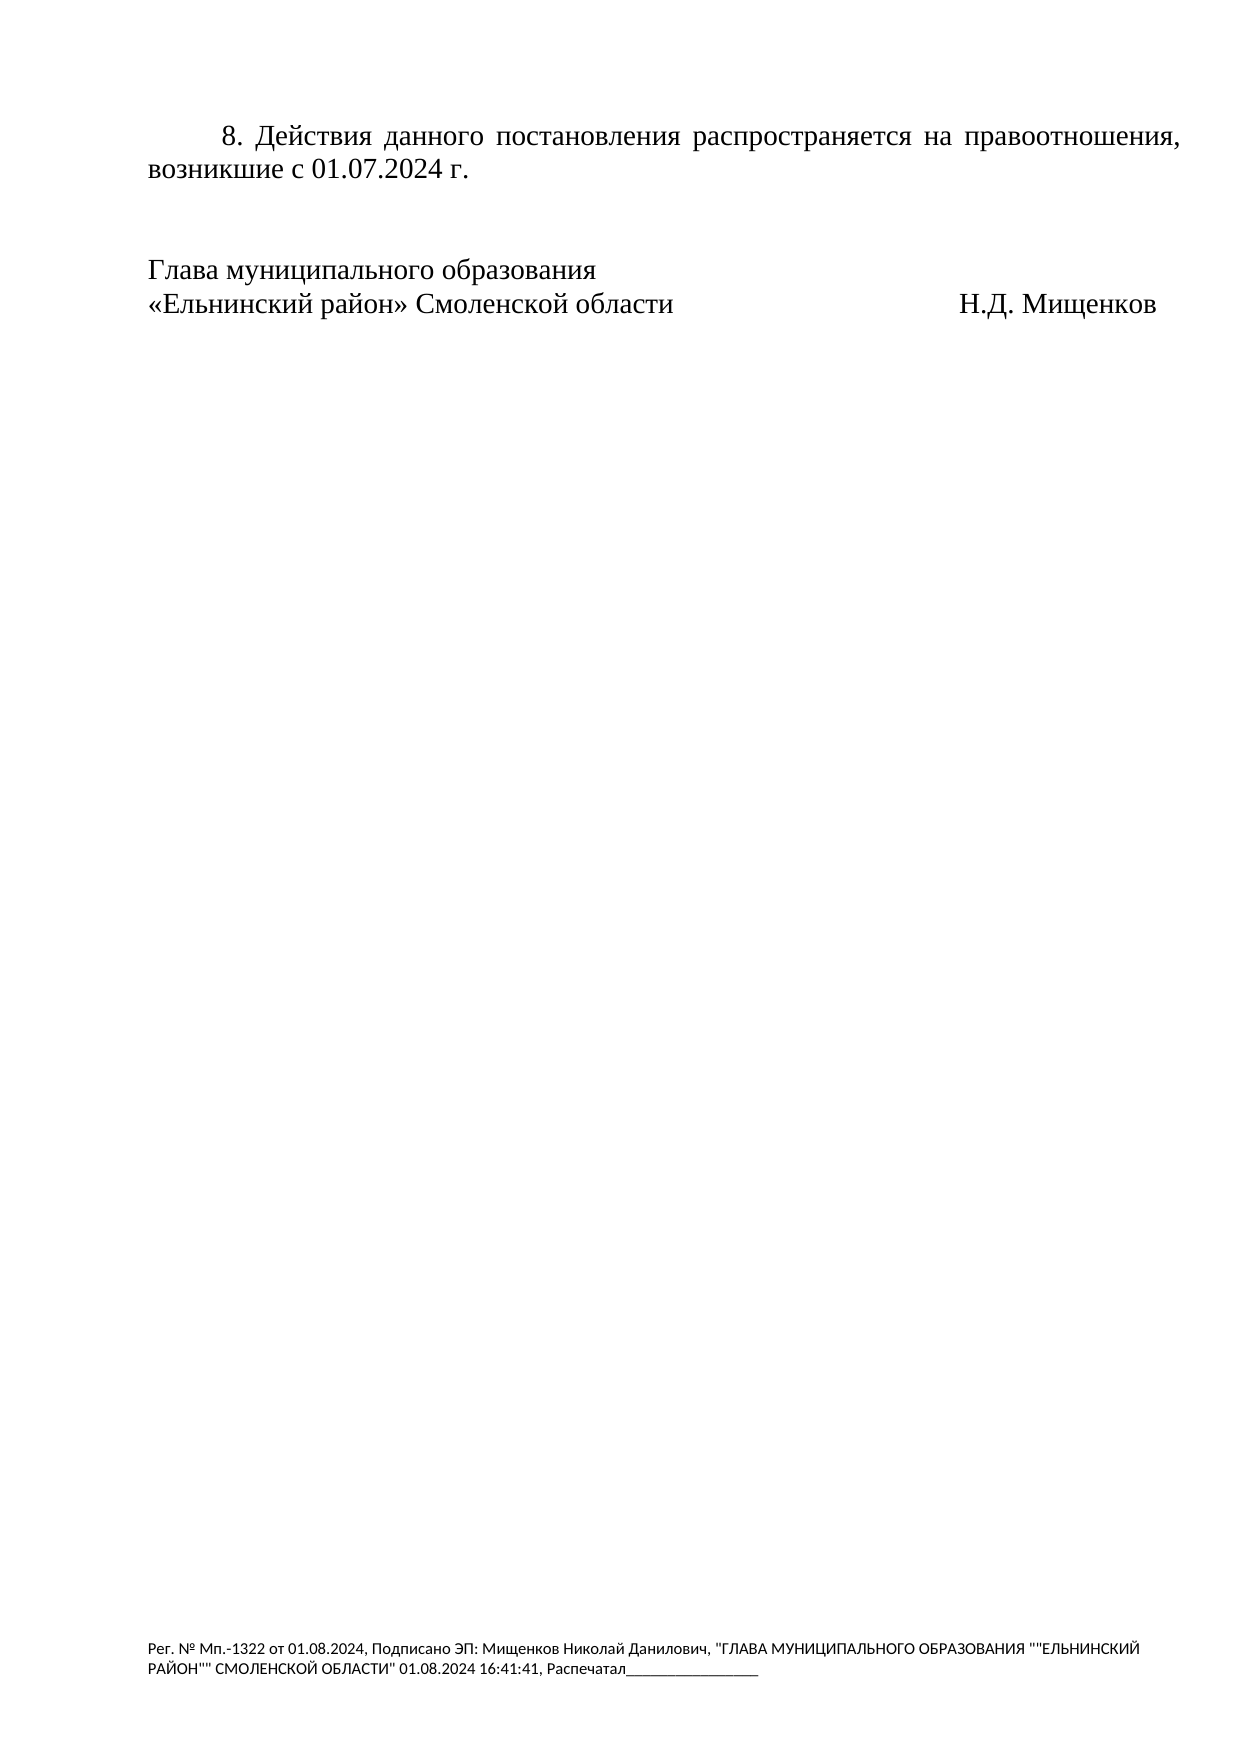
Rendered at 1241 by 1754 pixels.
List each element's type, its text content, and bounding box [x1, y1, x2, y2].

text «Ельнинский район» Смоленской области Н.Д. Мищенков [148, 286, 1181, 353]
text Глава муниципального образования [148, 252, 1181, 286]
text 8. Действия данного постановления распространяется на правоотношения, возникшие с 01.07.2024 г. [148, 118, 1181, 185]
